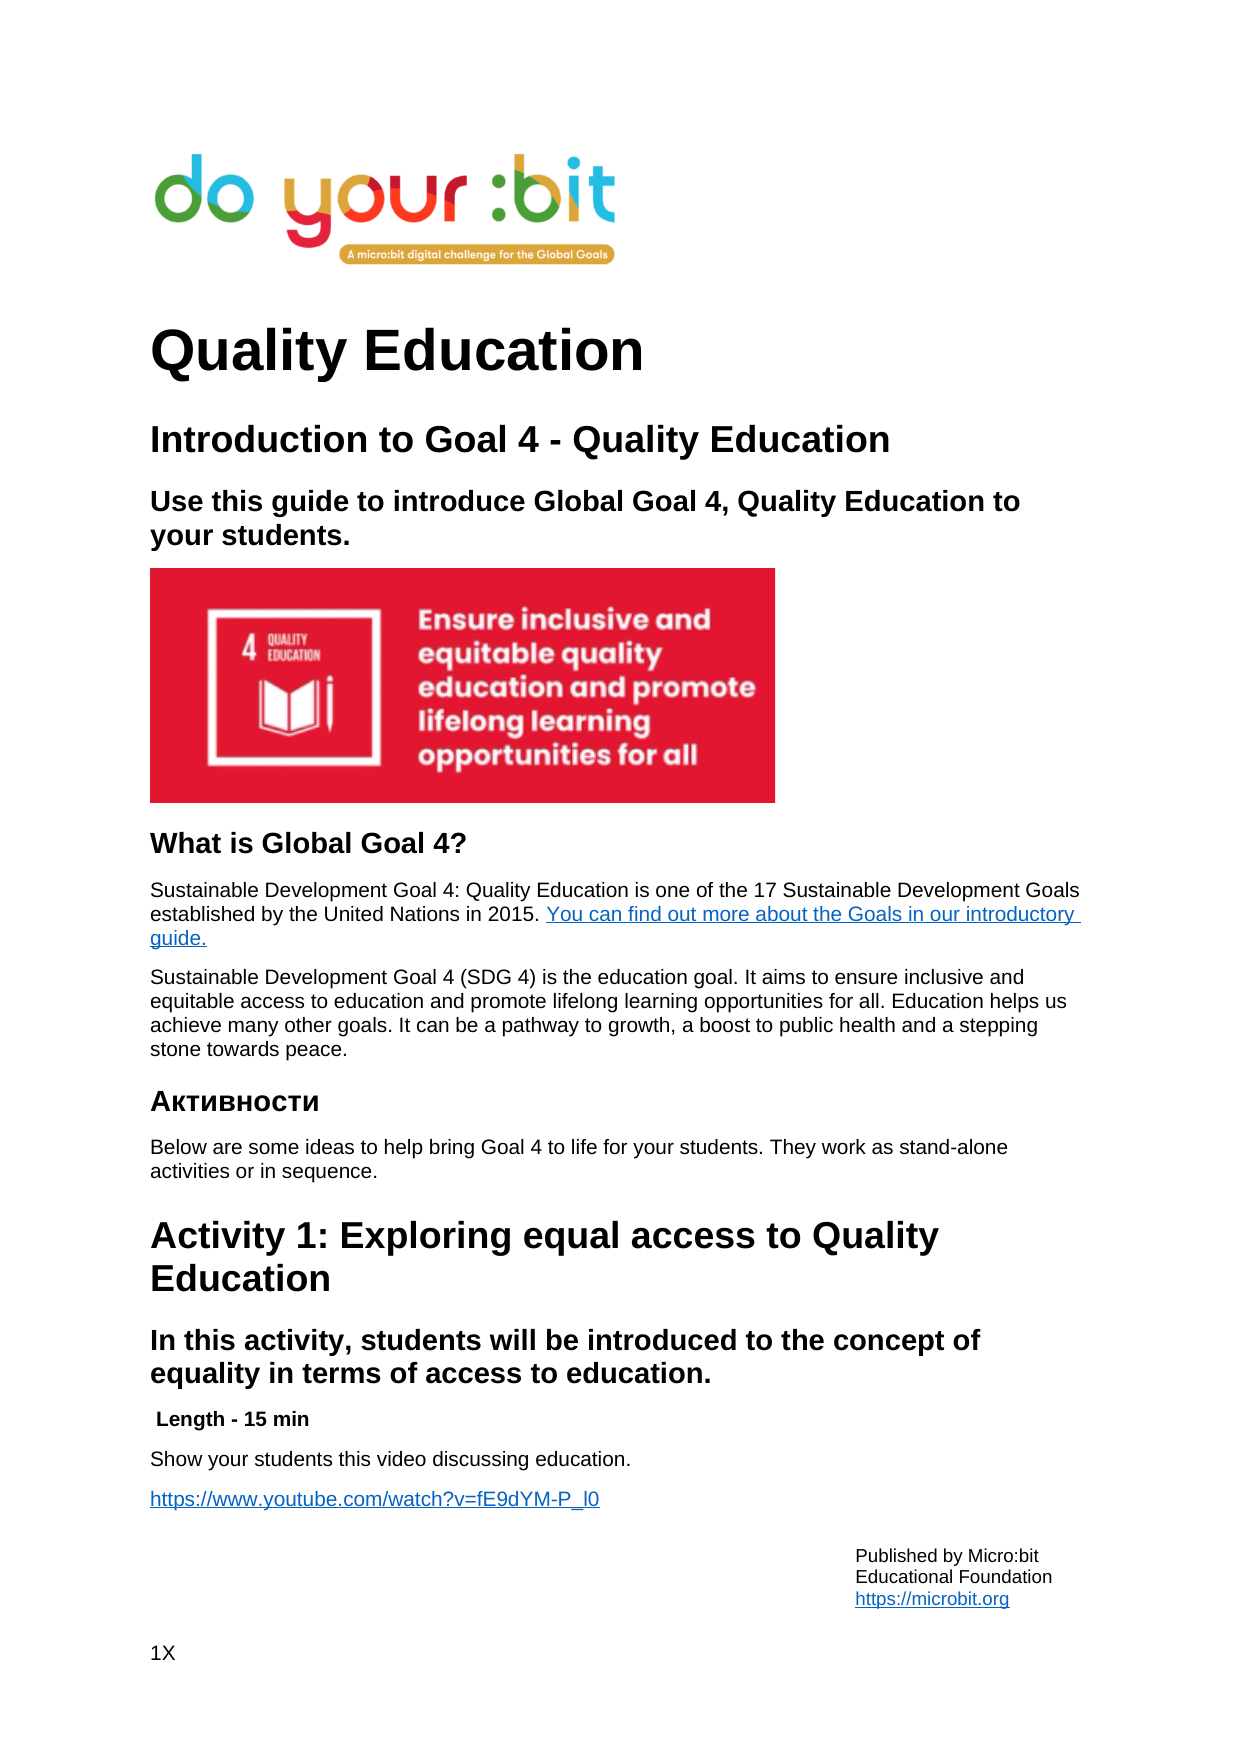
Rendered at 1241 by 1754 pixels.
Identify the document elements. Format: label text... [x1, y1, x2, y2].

text Below are some ideas to help bring Goal 4 to life for your students. They work as stand-alone activities or in sequence. [150, 1135, 1090, 1183]
subtitle What is Global Goal 4? [150, 826, 1090, 860]
text Show your students this video discussing education. [150, 1447, 1090, 1471]
subtitle In this activity, students will be introduced to the concept of equality in terms of access to education. [150, 1323, 1090, 1390]
subtitle Use this guide to introduce Global Goal 4, Quality Education to your students. [150, 484, 1090, 551]
subtitle Активности [150, 1084, 1090, 1118]
title Quality Education [150, 316, 1090, 383]
text https://www.youtube.com/watch?v=fE9dYM-P_l0 [150, 1486, 1090, 1510]
subtitle Activity 1: Exploring equal access to Quality Education [150, 1213, 1090, 1299]
picture [150, 568, 775, 803]
subtitle Introduction to Goal 4 - Quality Education [150, 418, 1090, 461]
text Sustainable Development Goal 4: Quality Education is one of the 17 Sustainable Development Goals established by the United Nations in 2015. You can find out more about the Goals in our introductory guide. [150, 877, 1090, 949]
picture [150, 150, 619, 269]
text Sustainable Development Goal 4 (SDG 4) is the education goal. It aims to ensure inclusive and equitable access to education and promote lifelong learning opportunities for all. Education helps us achieve many other goals. It can be a pathway to growth, a boost to public health and a stepping stone towards peace. [150, 965, 1090, 1061]
text Length - 15 min [150, 1407, 1090, 1431]
